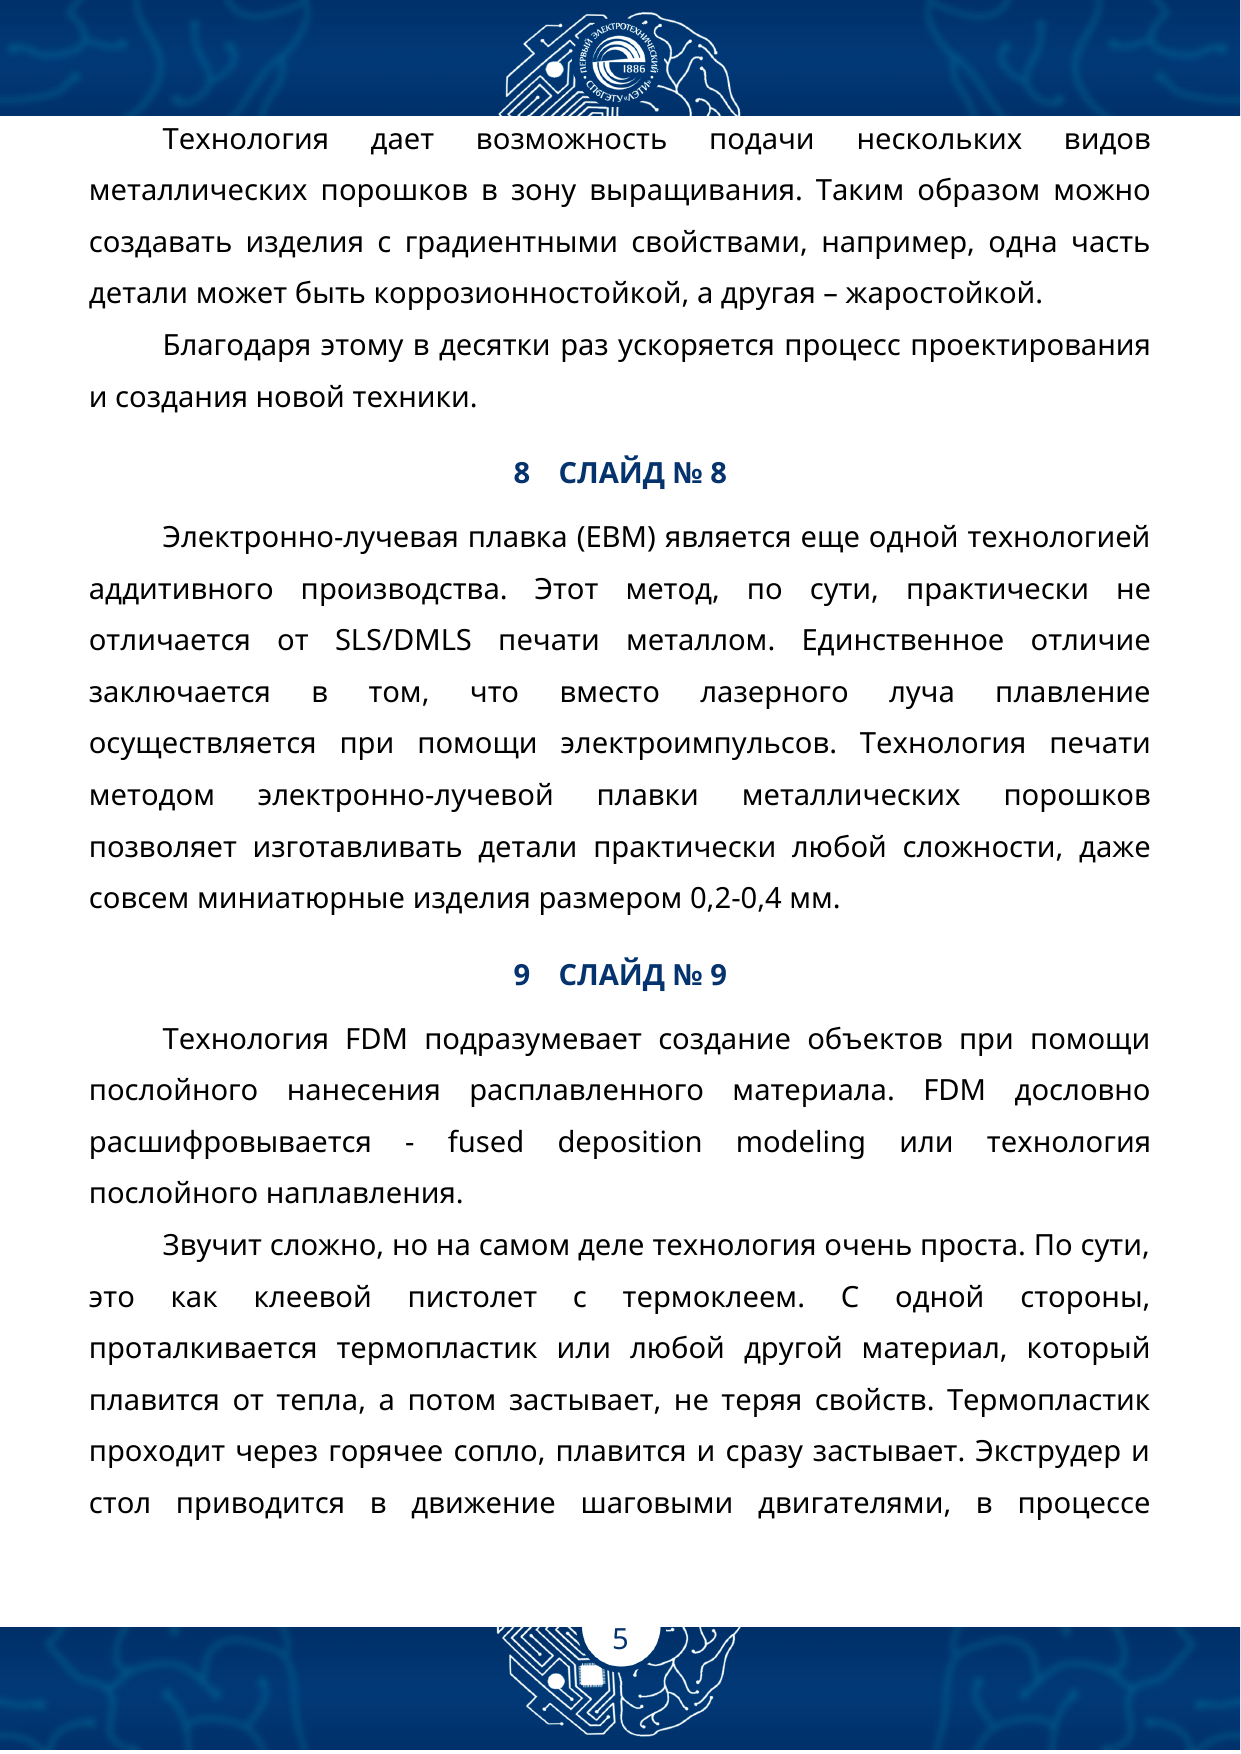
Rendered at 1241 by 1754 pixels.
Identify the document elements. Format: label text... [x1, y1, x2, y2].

text Технология дает возможность подачи нескольких видов металлических порошков в зону выращивания. Таким образом можно создавать изделия с градиентными свойствами, например, одна часть детали может быть коррозионностойкой, а другая – жаростойкой. [89, 118, 1152, 312]
text Технология FDM подразумевает создание объектов при помощи послойного нанесения расплавленного материала. FDM дословно расшифровывается - fused deposition modeling или технология послойного наплавления. [89, 1018, 1152, 1212]
picture [0, 1627, 1241, 1750]
text Благодаря этому в десятки раз ускоряется процесс проектирования и создания новой техники. [89, 324, 1152, 416]
text Электронно-лучевая плавка (EBM) является еще одной технологией аддитивного производства. Этот метод, по сути, практически не отличается от SLS/DMLS печати металлом. Единственное отличие заключается в том, что вместо лазерного луча плавление осуществляется при помощи электроимпульсов. Технология печати методом электронно-лучевой плавки металлических порошков позволяет изготавливать детали практически любой сложности, даже совсем миниатюрные изделия размером 0,2-0,4 мм. [89, 517, 1152, 917]
subtitle слайд № 8 [89, 452, 1152, 492]
picture [0, 0, 1241, 116]
subtitle Слайд № 9 [89, 954, 1152, 994]
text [89, 1224, 1152, 1522]
